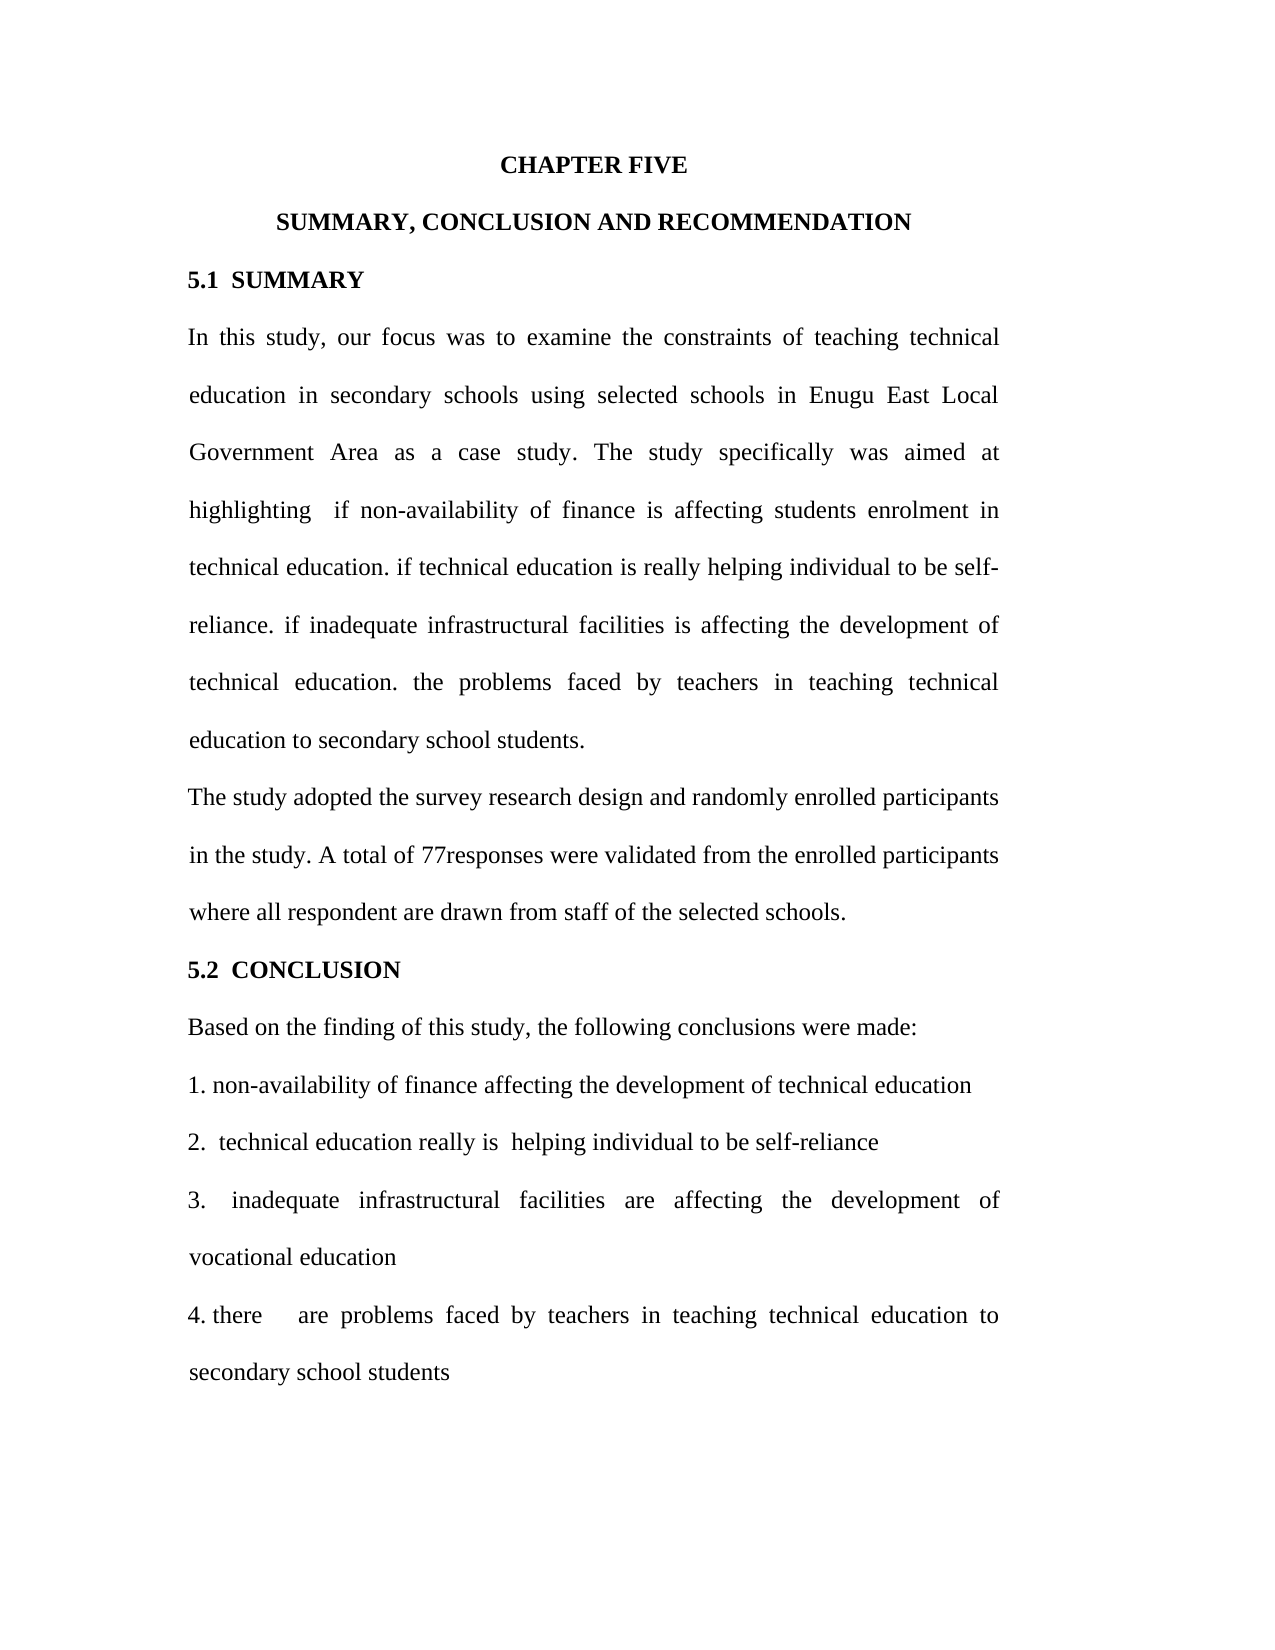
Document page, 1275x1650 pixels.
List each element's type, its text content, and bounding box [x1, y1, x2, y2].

list technical education really is helping individual to be self-reliance [187, 1127, 1000, 1156]
text SUMMARY, CONCLUSION AND RECOMMENDATION [187, 207, 1000, 236]
list there are problems faced by teachers in teaching technical education to secondary school students [187, 1300, 1000, 1386]
list inadequate infrastructural facilities are affecting the development of vocational education [187, 1185, 1000, 1271]
text 5.1 SUMMARY [187, 265, 1000, 294]
list 5.2 CONCLUSION [187, 955, 1000, 984]
text CHAPTER FIVE [187, 150, 1000, 179]
list The study adopted the survey research design and randomly enrolled participants in the study. A total of 77responses were validated from the enrolled participants where all respondent are drawn from staff of the selected schools. [187, 782, 1000, 926]
list non-availability of finance affecting the development of technical education [187, 1070, 1000, 1099]
list Based on the finding of this study, the following conclusions were made: [187, 1012, 1000, 1041]
list In this study, our focus was to examine the constraints of teaching technical education in secondary schools using selected schools in Enugu East Local Government Area as a case study. The study specifically was aimed at highlighting if non-availability of finance is affecting students enrolment in technical education. if technical education is really helping individual to be self-reliance. if inadequate infrastructural facilities is affecting the development of technical education. the problems faced by teachers in teaching technical education to secondary school students. [187, 322, 1000, 754]
